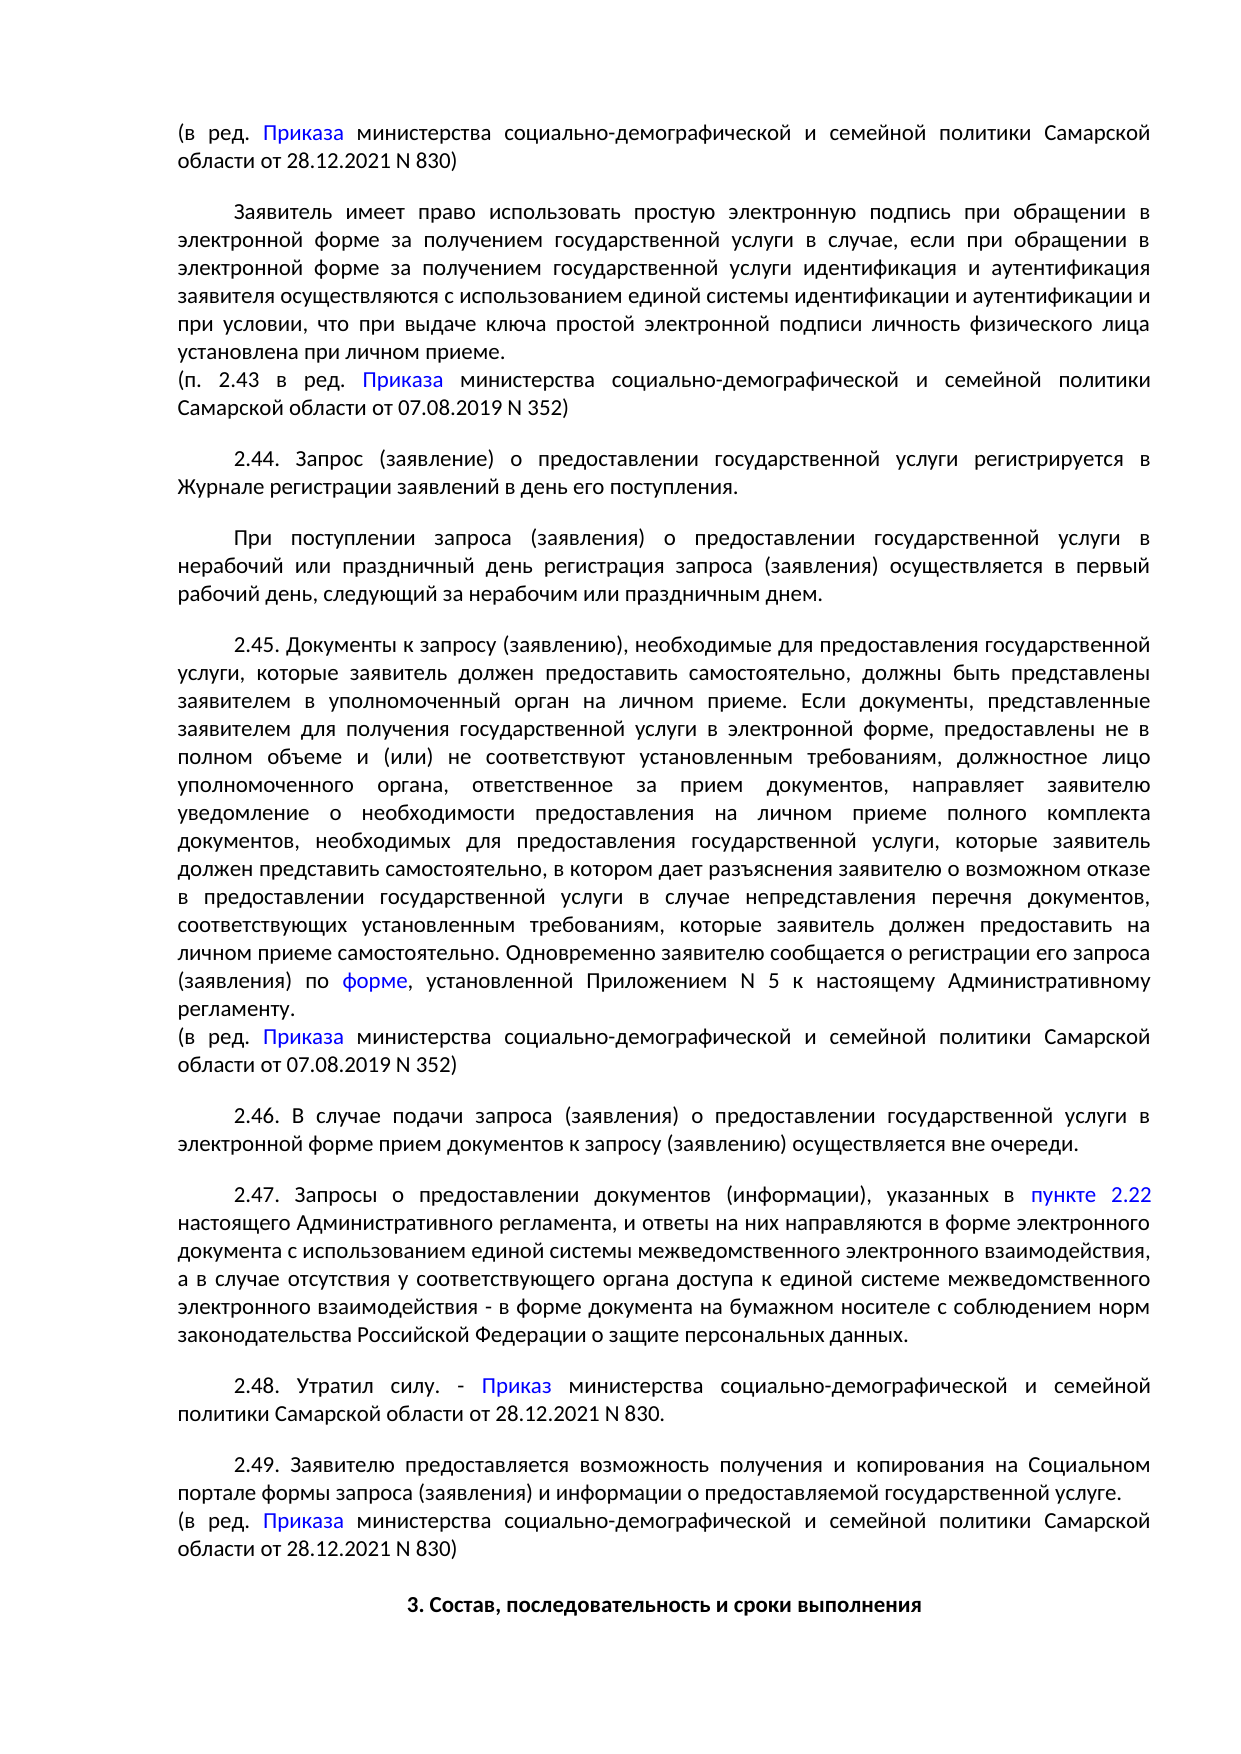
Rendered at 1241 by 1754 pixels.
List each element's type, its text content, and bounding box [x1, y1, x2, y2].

text 2.44. Запрос (заявление) о предоставлении государственной услуги регистрируется в Журнале регистрации заявлений в день его поступления. [177, 444, 1152, 500]
text (п. 2.43 в ред. Приказа министерства социально-демографической и семейной политики Самарской области от 07.08.2019 N 352) [177, 365, 1152, 421]
text 2.47. Запросы о предоставлении документов (информации), указанных в пункте 2.22 настоящего Административного регламента, и ответы на них направляются в форме электронного документа с использованием единой системы межведомственного электронного взаимодействия, а в случае отсутствия у соответствующего органа доступа к единой системе межведомственного электронного взаимодействия - в форме документа на бумажном носителе с соблюдением норм законодательства Российской Федерации о защите персональных данных. [177, 1180, 1152, 1348]
text (в ред. Приказа министерства социально-демографической и семейной политики Самарской области от 28.12.2021 N 830) [177, 1506, 1152, 1562]
text 2.48. Утратил силу. - Приказ министерства социально-демографической и семейной политики Самарской области от 28.12.2021 N 830. [177, 1371, 1152, 1427]
text (в ред. Приказа министерства социально-демографической и семейной политики Самарской области от 07.08.2019 N 352) [177, 1022, 1152, 1078]
text Заявитель имеет право использовать простую электронную подпись при обращении в электронной форме за получением государственной услуги в случае, если при обращении в электронной форме за получением государственной услуги идентификация и аутентификация заявителя осуществляются с использованием единой системы идентификации и аутентификации и при условии, что при выдаче ключа простой электронной подписи личность физического лица установлена при личном приеме. [177, 197, 1152, 365]
text 2.46. В случае подачи запроса (заявления) о предоставлении государственной услуги в электронной форме прием документов к запросу (заявлению) осуществляется вне очереди. [177, 1101, 1152, 1157]
text 2.45. Документы к запросу (заявлению), необходимые для предоставления государственной услуги, которые заявитель должен предоставить самостоятельно, должны быть представлены заявителем в уполномоченный орган на личном приеме. Если документы, представленные заявителем для получения государственной услуги в электронной форме, предоставлены не в полном объеме и (или) не соответствуют установленным требованиям, должностное лицо уполномоченного органа, ответственное за прием документов, направляет заявителю уведомление о необходимости предоставления на личном приеме полного комплекта документов, необходимых для предоставления государственной услуги, которые заявитель должен представить самостоятельно, в котором дает разъяснения заявителю о возможном отказе в предоставлении государственной услуги в случае непредставления перечня документов, соответствующих установленным требованиям, которые заявитель должен предоставить на личном приеме самостоятельно. Одновременно заявителю сообщается о регистрации его запроса (заявления) по форме, установленной Приложением N 5 к настоящему Административному регламенту. [177, 630, 1152, 1022]
text При поступлении запроса (заявления) о предоставлении государственной услуги в нерабочий или праздничный день регистрация запроса (заявления) осуществляется в первый рабочий день, следующий за нерабочим или праздничным днем. [177, 523, 1152, 607]
title 3. Состав, последовательность и сроки выполнения [177, 1590, 1152, 1618]
text (в ред. Приказа министерства социально-демографической и семейной политики Самарской области от 28.12.2021 N 830) [177, 118, 1152, 174]
text 2.49. Заявителю предоставляется возможность получения и копирования на Социальном портале формы запроса (заявления) и информации о предоставляемой государственной услуге. [177, 1450, 1152, 1506]
